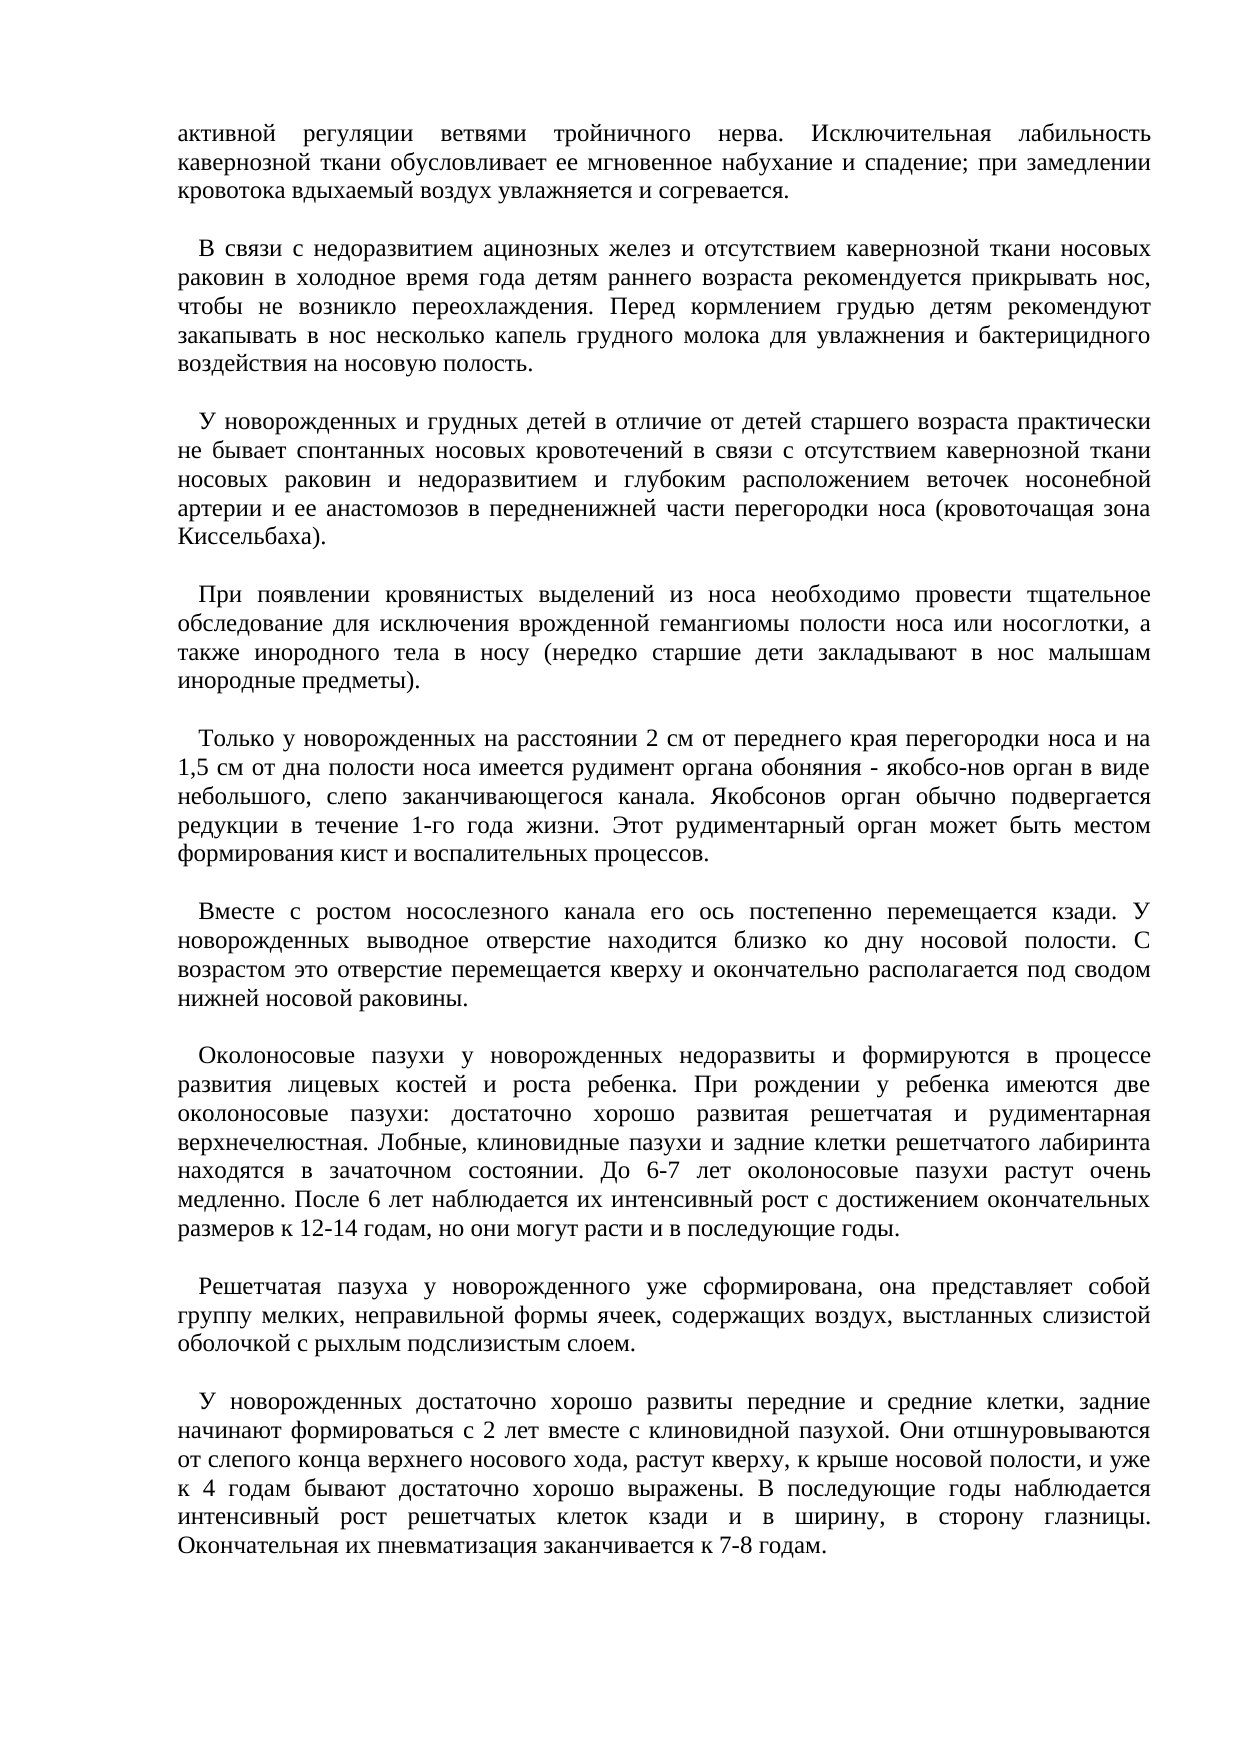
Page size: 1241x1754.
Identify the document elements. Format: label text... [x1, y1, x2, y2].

text В связи с недоразвитием ацинозных желез и отсутствием кавернозной ткани носовых раковин в холодное время года детям раннего возраста рекомендуется прикрывать нос, чтобы не возникло переохлаждения. Перед кормлением грудью детям рекомендуют закапывать в нос несколько капель грудного молока для увлажнения и бактерицидного воздействия на носовую полость. [177, 233, 1152, 377]
text Только у новорожденных на расстоянии 2 см от переднего края перегородки носа и на 1,5 см от дна полости носа имеется рудимент органа обоняния - якобсо-нов орган в виде небольшого, слепо заканчивающегося канала. Якобсонов орган обычно подвергается редукции в течение 1-го года жизни. Этот рудиментарный орган может быть местом формирования кист и воспалительных процессов. [177, 723, 1152, 867]
text Околоносовые пазухи у новорожденных недоразвиты и формируются в процессе развития лицевых костей и роста ребенка. При рождении у ребенка имеются две околоносовые пазухи: достаточно хорошо развитая решетчатая и рудиментарная верхнечелюстная. Лобные, клиновидные пазухи и задние клетки решетчатого лабиринта находятся в зачаточном состоянии. До 6-7 лет околоносовые пазухи растут очень медленно. После 6 лет наблюдается их интенсивный рост с достижением окончательных размеров к 12-14 годам, но они могут расти и в последующие годы. [177, 1041, 1152, 1242]
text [177, 118, 1152, 204]
text При появлении кровянистых выделений из носа необходимо провести тщательное обследование для исключения врожденной гемангиомы полости носа или носоглотки, а также инородного тела в носу (нередко старшие дети закладывают в нос малышам инородные предметы). [177, 579, 1152, 694]
text Вместе с ростом носослезного канала его ось постепенно перемещается кзади. У новорожденных выводное отверстие находится близко ко дну носовой полости. С возрастом это отверстие перемещается кверху и окончательно располагается под сводом нижней носовой раковины. [177, 896, 1152, 1011]
text У новорожденных достаточно хорошо развиты передние и средние клетки, задние начинают формироваться с 2 лет вместе с клиновидной пазухой. Они отшнуровываются от слепого конца верхнего носового хода, растут кверху, к крыше носовой полости, и уже к 4 годам бывают достаточно хорошо выражены. В последующие годы наблюдается интенсивный рост решетчатых клеток кзади и в ширину, в сторону глазницы. Окончательная их пневматизация заканчивается к 7-8 годам. [177, 1386, 1152, 1559]
text У новорожденных и грудных детей в отличие от детей старшего возраста практически не бывает спонтанных носовых кровотечений в связи с отсутствием кавернозной ткани носовых раковин и недоразвитием и глубоким расположением веточек носонебной артерии и ее анастомозов в передненижней части перегородки носа (кровоточащая зона Киссельбаха). [177, 406, 1152, 550]
text Решетчатая пазуха у новорожденного уже сформирована, она представляет собой группу мелких, неправильной формы ячеек, содержащих воздух, выстланных слизистой оболочкой с рыхлым подслизистым слоем. [177, 1271, 1152, 1357]
